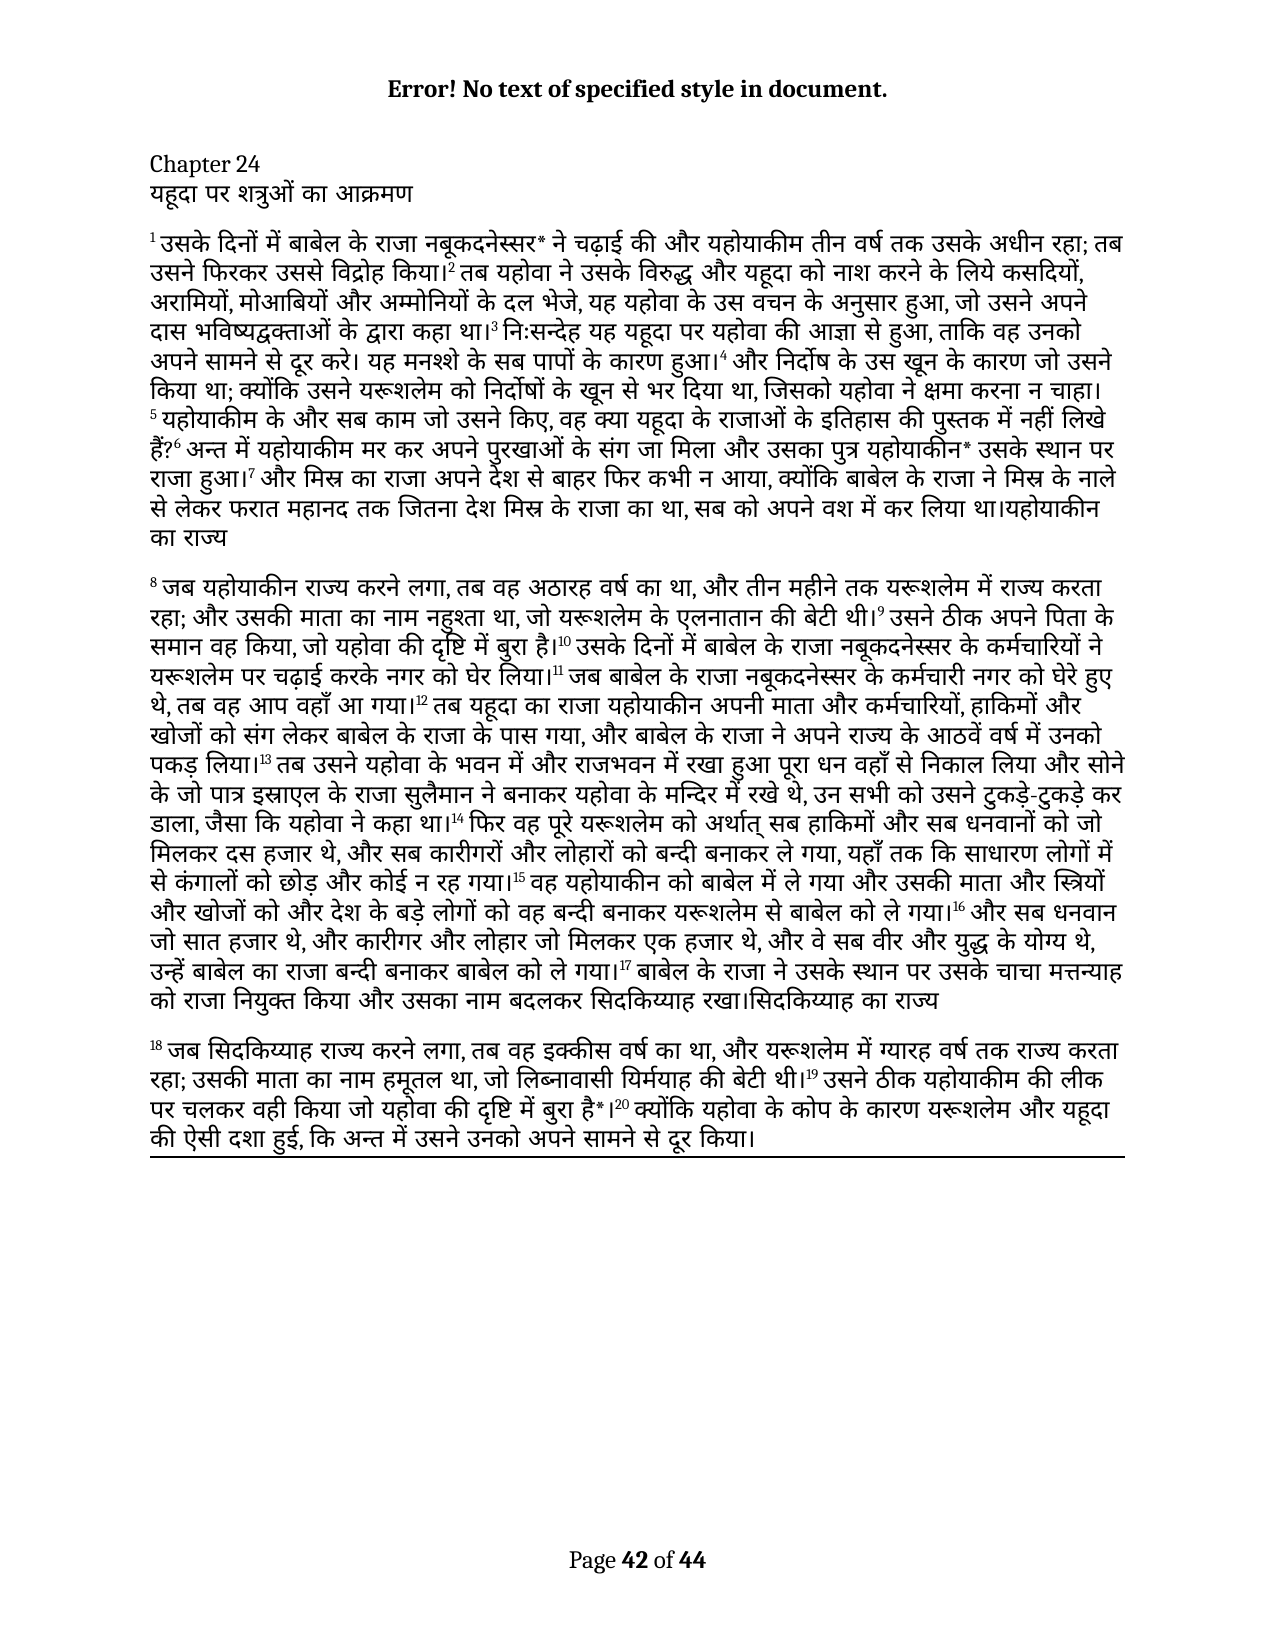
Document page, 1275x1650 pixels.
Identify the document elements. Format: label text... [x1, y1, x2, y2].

text 18जब सिदकिय्याह राज्य करने लगा, तब वह इक्कीस वर्ष का था, और यरूशलेम में ग्यारह वर्ष तक राज्य करता रहा; उसकी माता का नाम हमूतल था, जो लिब्नावासी यिर्मयाह की बेटी थी।19उसने ठीक यहोयाकीम की लीक पर चलकर वही किया जो यहोवा की दृष्टि में बुरा है*।20क्योंकि यहोवा के कोप के कारण यरूशलेम और यहूदा की ऐसी दशा हुई, कि अन्त में उसने उनको अपने सामने से दूर किया। [150, 1036, 1125, 1156]
text Chapter 24 यहूदा पर शत्रुओं का आक्रमण [150, 150, 1125, 208]
text 8जब यहोयाकीन राज्य करने लगा, तब वह अठारह वर्ष का था, और तीन महीने तक यरूशलेम में राज्य करता रहा; और उसकी माता का नाम नहुश्ता था, जो यरूशलेम के एलनातान की बेटी थी।9उसने ठीक अपने पिता के समान वह किया, जो यहोवा की दृष्टि में बुरा है।10उसके दिनों में बाबेल के राजा नबूकदनेस्सर के कर्मचारियों ने यरूशलेम पर चढ़ाई करके नगर को घेर लिया।11जब बाबेल के राजा नबूकदनेस्सर के कर्मचारी नगर को घेरे हुए थे, तब वह आप वहाँ आ गया।12तब यहूदा का राजा यहोयाकीन अपनी माता और कर्मचारियों, हाकिमों और खोजों को संग लेकर बाबेल के राजा के पास गया, और बाबेल के राजा ने अपने राज्य के आठवें वर्ष में उनको पकड़ लिया।13तब उसने यहोवा के भवन में और राजभवन में रखा हुआ पूरा धन वहाँ से निकाल लिया और सोने के जो पात्र इस्राएल के राजा सुलैमान ने बनाकर यहोवा के मन्दिर में रखे थे, उन सभी को उसने टुकड़े-टुकड़े कर डाला, जैसा कि यहोवा ने कहा था।14फिर वह पूरे यरूशलेम को अर्थात् सब हाकिमों और सब धनवानों को जो मिलकर दस हजार थे, और सब कारीगरों और लोहारों को बन्दी बनाकर ले गया, यहाँ तक कि साधारण लोगों में से कंगालों को छोड़ और कोई न रह गया।15वह यहोयाकीन को बाबेल में ले गया और उसकी माता और स्त्रियों और खोजों को और देश के बड़े लोगों को वह बन्दी बनाकर यरूशलेम से बाबेल को ले गया।16और सब धनवान जो सात हजार थे, और कारीगर और लोहार जो मिलकर एक हजार थे, और वे सब वीर और युद्ध के योग्य थे, उन्हें बाबेल का राजा बन्दी बनाकर बाबेल को ले गया।17बाबेल के राजा ने उसके स्थान पर उसके चाचा मत्तन्याह को राजा नियुक्त किया और उसका नाम बदलकर सिदकिय्याह रखा।सिदकिय्याह का राज्य [150, 573, 1125, 1015]
text 1उसके दिनों में बाबेल के राजा नबूकदनेस्सर* ने चढ़ाई की और यहोयाकीम तीन वर्ष तक उसके अधीन रहा; तब उसने फिरकर उससे विद्रोह किया।2तब यहोवा ने उसके विरुद्ध और यहूदा को नाश करने के लिये कसदियों, अरामियों, मोआबियों और अम्मोनियों के दल भेजे, यह यहोवा के उस वचन के अनुसार हुआ, जो उसने अपने दास भविष्यद्वक्ताओं के द्वारा कहा था।3निःसन्देह यह यहूदा पर यहोवा की आज्ञा से हुआ, ताकि वह उनको अपने सामने से दूर करे। यह मनश्शे के सब पापों के कारण हुआ।4और निर्दोष के उस खून के कारण जो उसने किया था; क्योंकि उसने यरूशलेम को निर्दोषों के खून से भर दिया था, जिसको यहोवा ने क्षमा करना न चाहा।5यहोयाकीम के और सब काम जो उसने किए, वह क्या यहूदा के राजाओं के इतिहास की पुस्तक में नहीं लिखे हैं?6अन्त में यहोयाकीम मर कर अपने पुरखाओं के संग जा मिला और उसका पुत्र यहोयाकीन* उसके स्थान पर राजा हुआ।7और मिस्र का राजा अपने देश से बाहर फिर कभी न आया, क्योंकि बाबेल के राजा ने मिस्र के नाले से लेकर फरात महानद तक जितना देश मिस्र के राजा का था, सब को अपने वश में कर लिया था।यहोयाकीन का राज्य [150, 229, 1125, 553]
